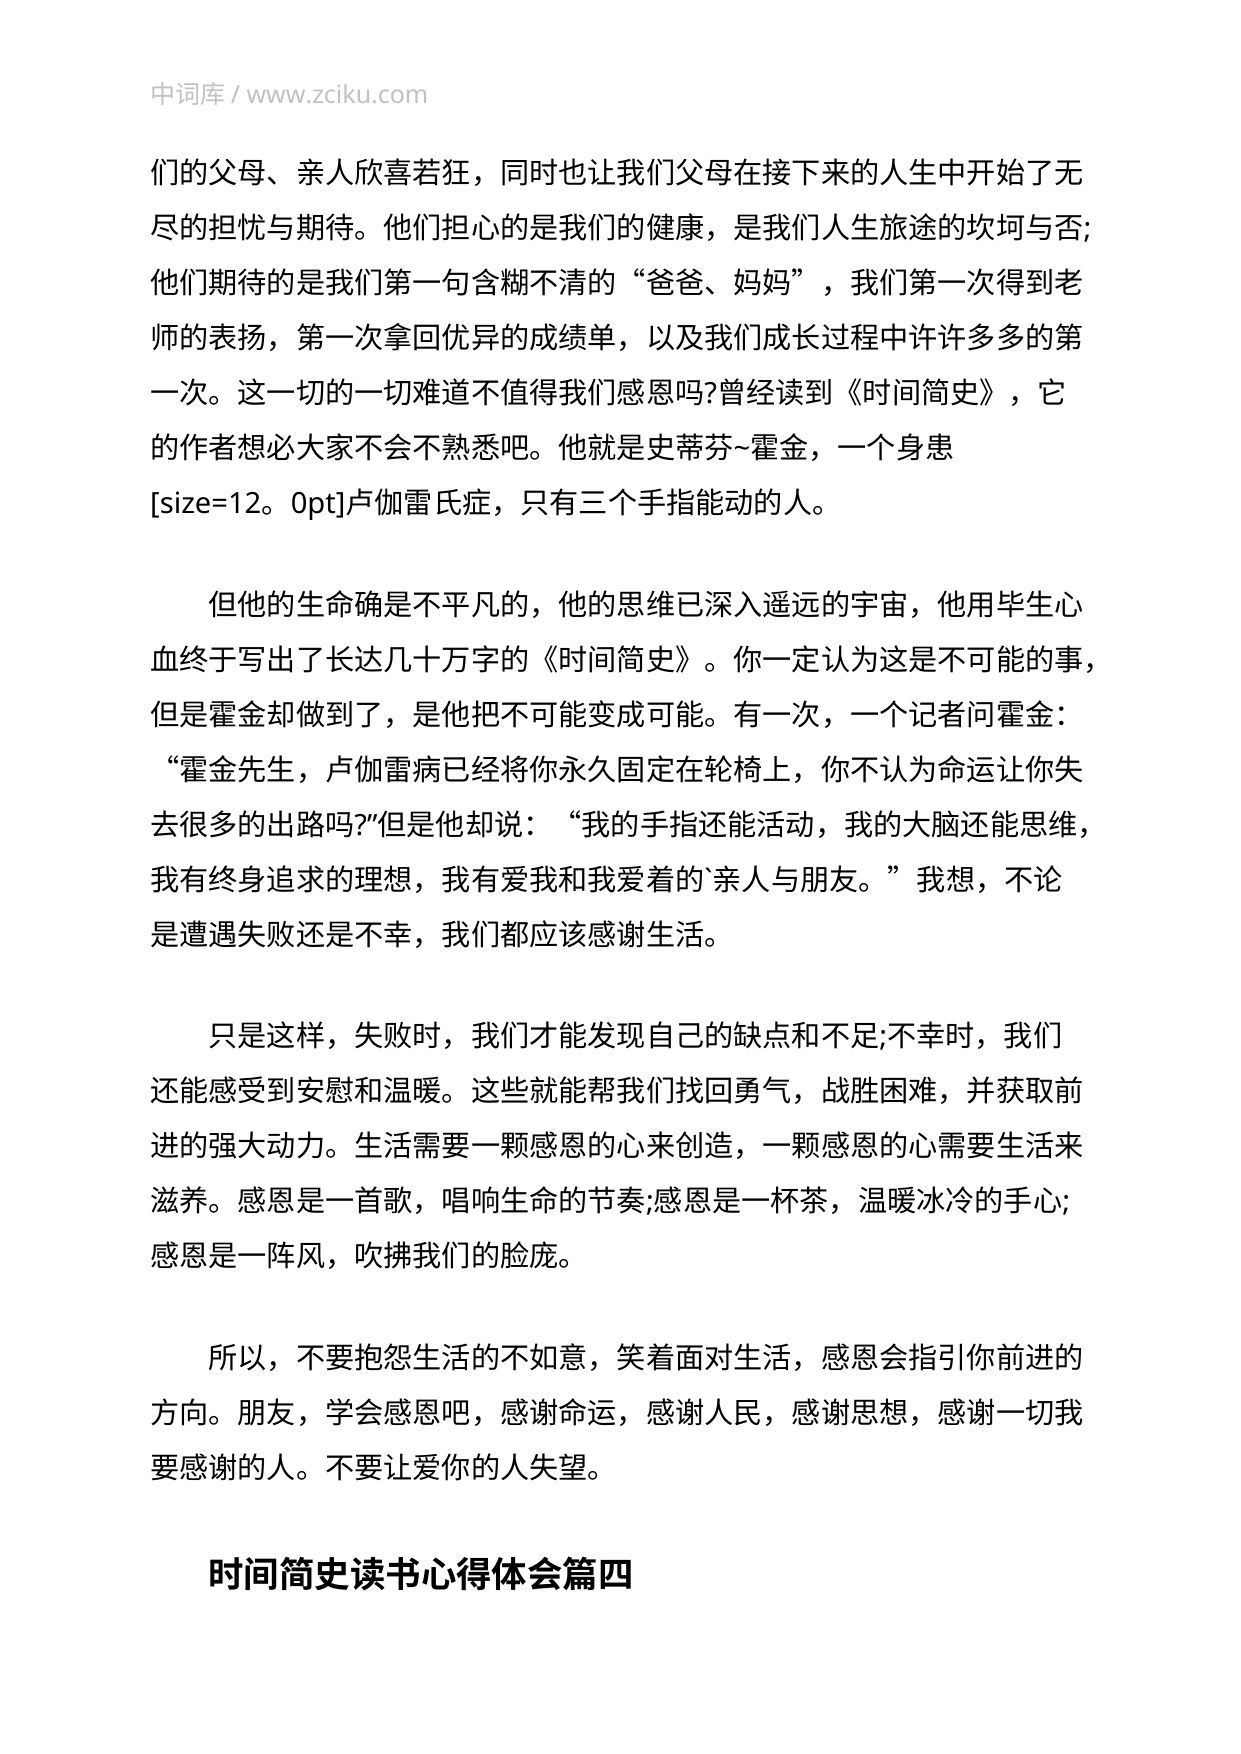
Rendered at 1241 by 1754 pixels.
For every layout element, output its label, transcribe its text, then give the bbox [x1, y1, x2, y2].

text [150, 150, 1090, 522]
text 但他的生命确是不平凡的，他的思维已深入遥远的宇宙，他用毕生心血终于写出了长达几十万字的《时间简史》。你一定认为这是不可能的事，但是霍金却做到了，是他把不可能变成可能。有一次，一个记者问霍金：“霍金先生，卢伽雷病已经将你永久固定在轮椅上，你不认为命运让你失去很多的出路吗?”但是他却说：“我的手指还能活动，我的大脑还能思维，我有终身追求的理想，我有爱我和我爱着的`亲人与朋友。”我想，不论是遭遇失败还是不幸，我们都应该感谢生活。 [150, 582, 1090, 953]
text 所以，不要抱怨生活的不如意，笑着面对生活，感恩会指引你前进的方向。朋友，学会感恩吧，感谢命运，感谢人民，感谢思想，感谢一切我要感谢的人。不要让爱你的人失望。 [150, 1334, 1090, 1487]
text 时间简史读书心得体会篇四 [150, 1546, 1090, 1597]
text 只是这样，失败时，我们才能发现自己的缺点和不足;不幸时，我们还能感受到安慰和温暖。这些就能帮我们找回勇气，战胜困难，并获取前进的强大动力。生活需要一颗感恩的心来创造，一颗感恩的心需要生活来滋养。感恩是一首歌，唱响生命的节奏;感恩是一杯茶，温暖冰冷的手心;感恩是一阵风，吹拂我们的脸庞。 [150, 1013, 1090, 1275]
